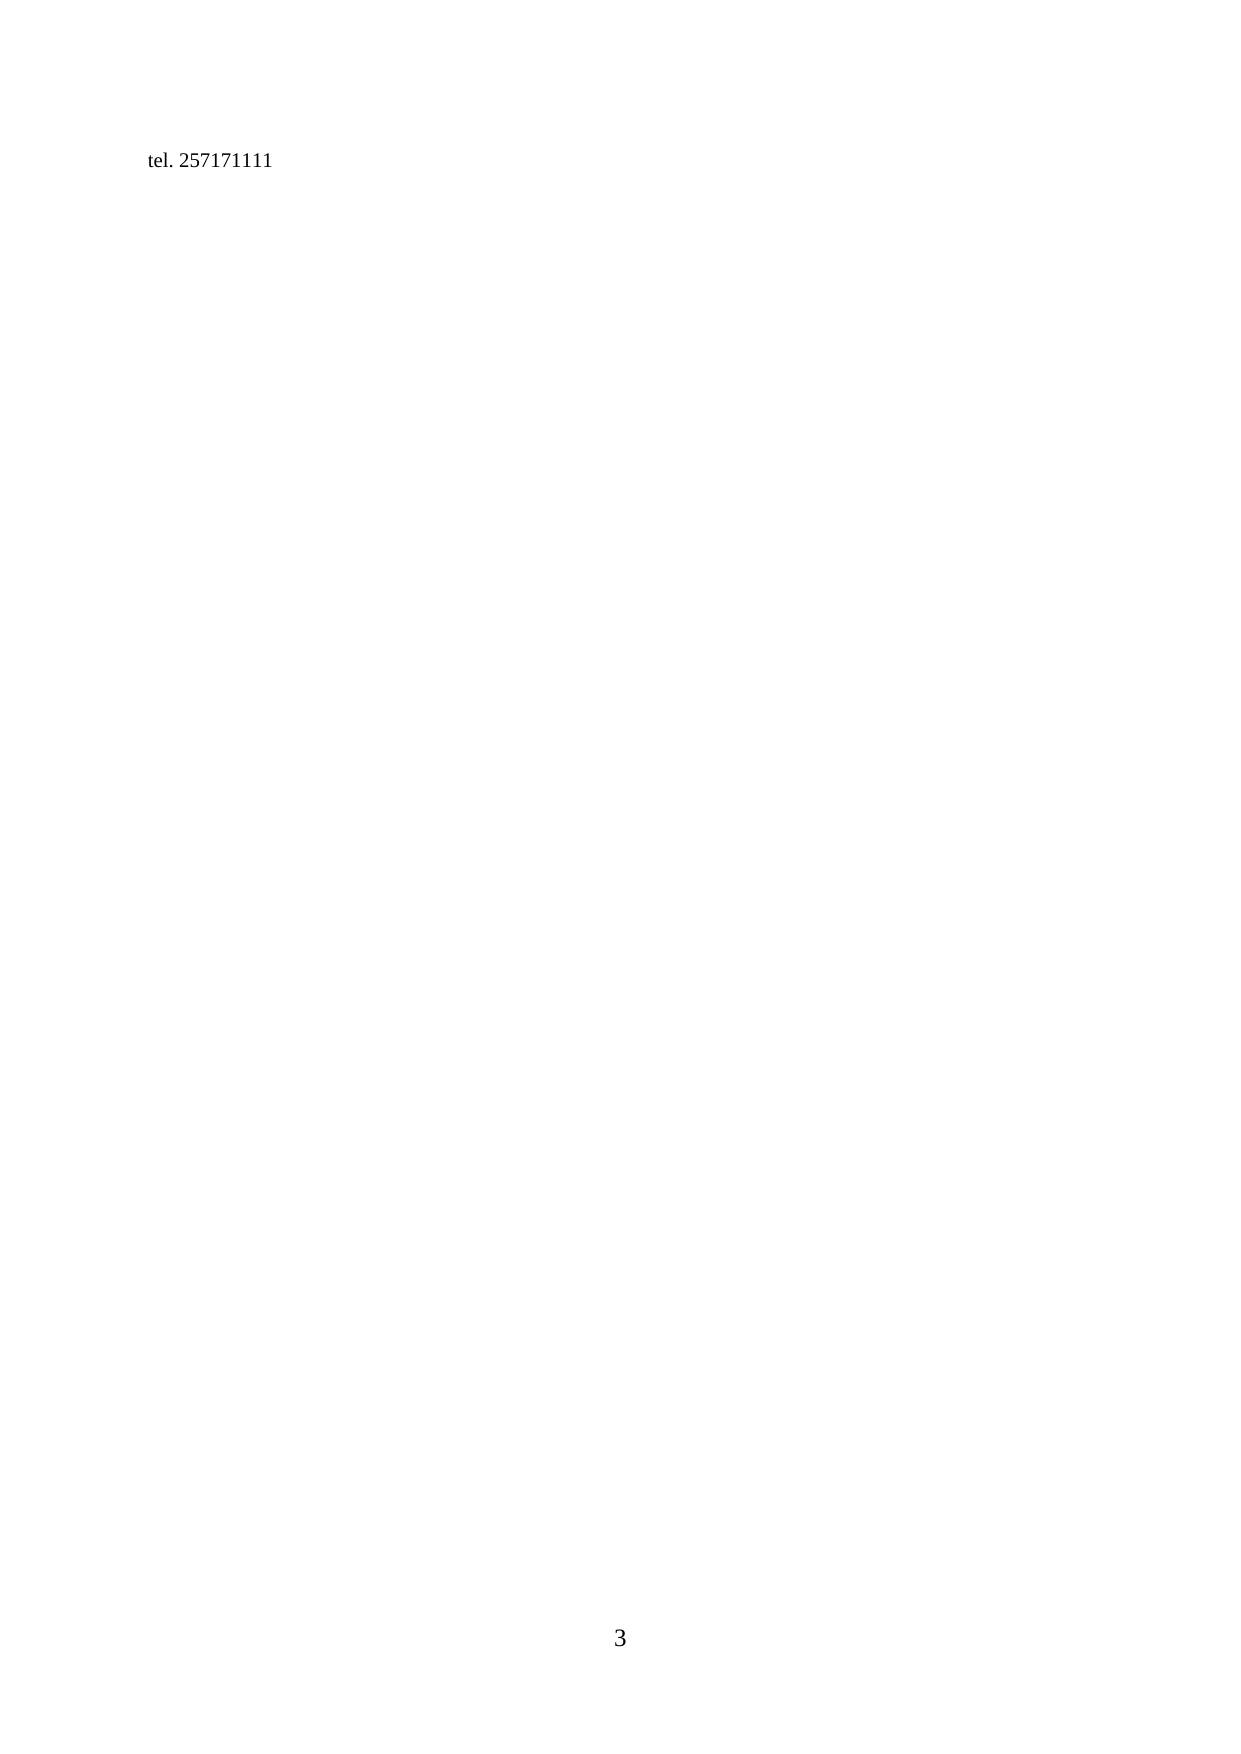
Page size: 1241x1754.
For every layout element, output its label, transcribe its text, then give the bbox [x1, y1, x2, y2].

text tel. 257171111 [148, 148, 1092, 172]
